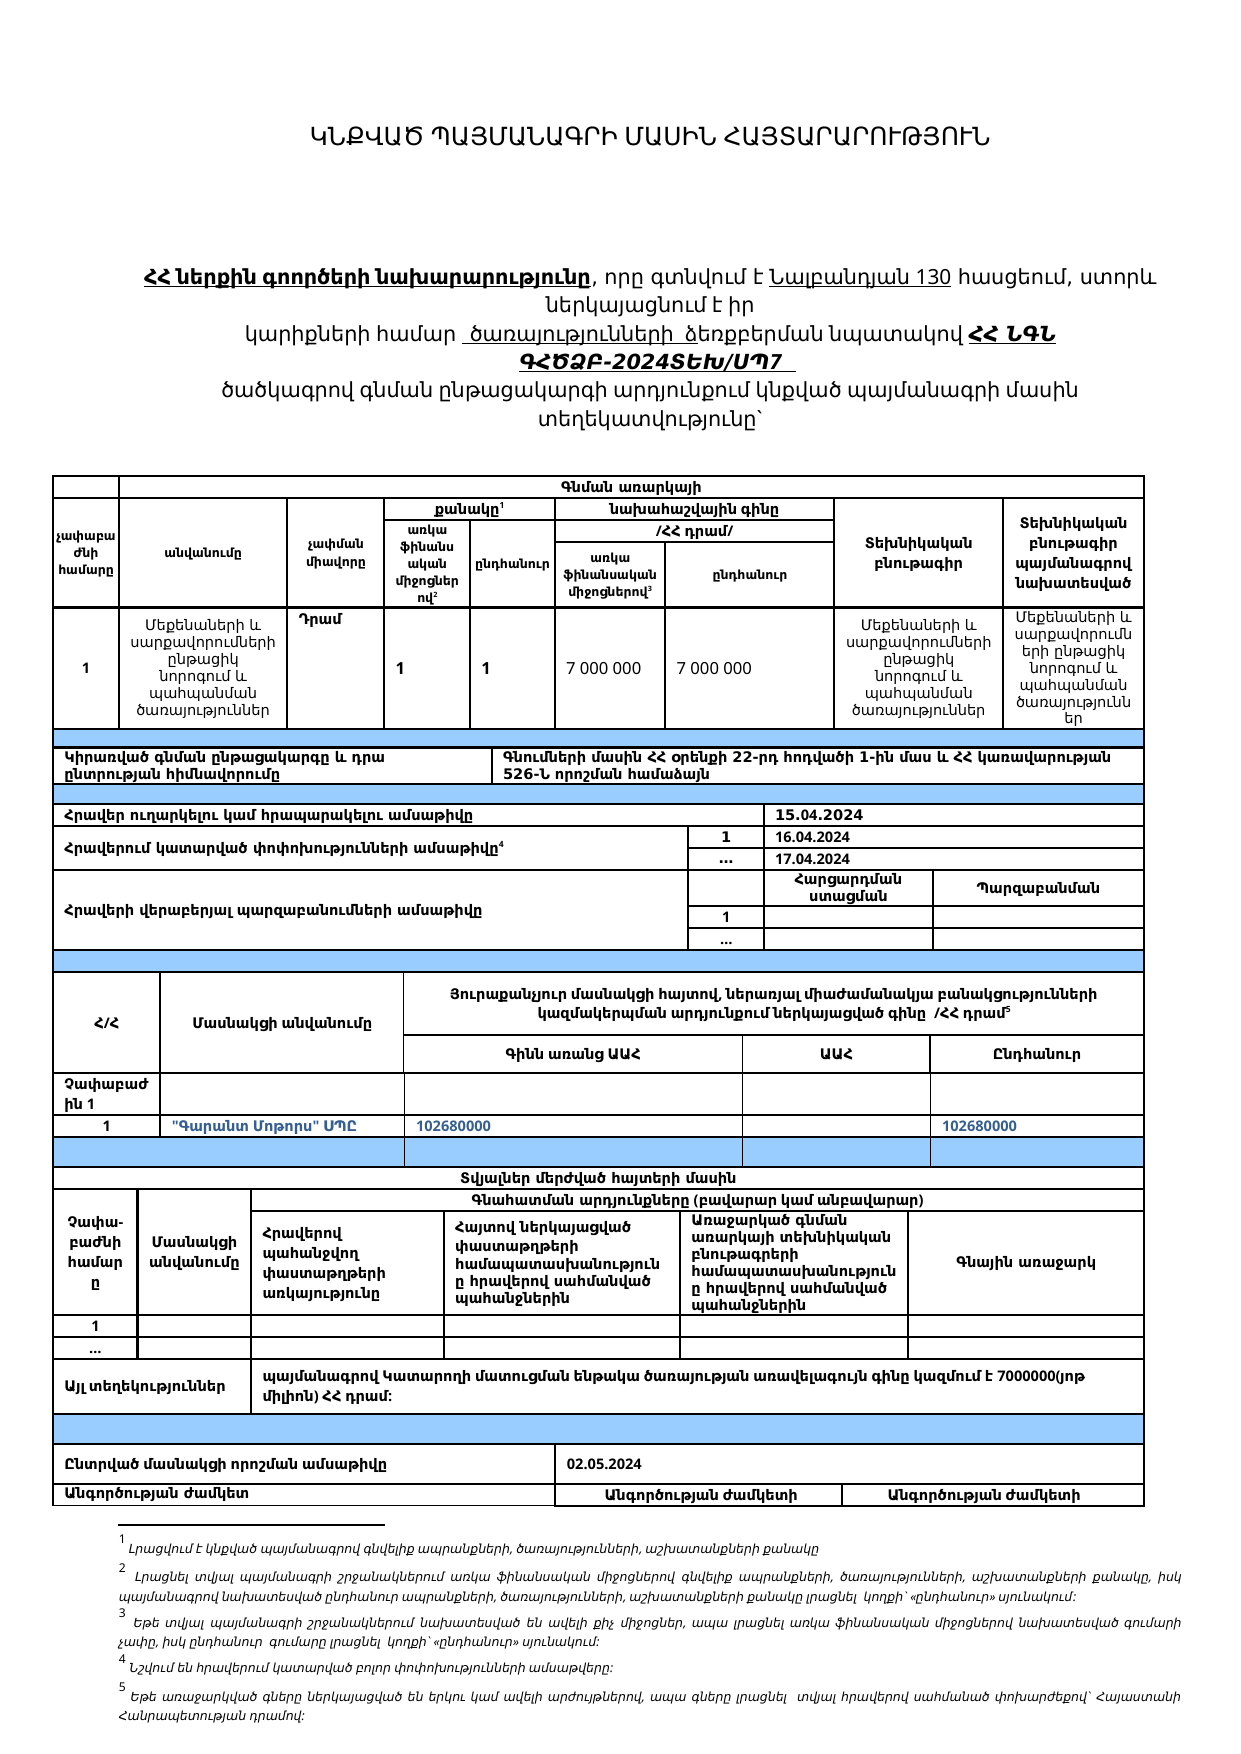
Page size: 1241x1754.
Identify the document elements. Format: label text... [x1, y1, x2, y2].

table_cell [909, 1316, 1143, 1336]
table_cell [743, 1074, 930, 1114]
table_cell [139, 1338, 250, 1358]
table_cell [843, 1485, 1143, 1505]
table_cell [54, 730, 1143, 746]
table_cell [139, 1316, 250, 1336]
table_cell ԱԱՀ [743, 1036, 929, 1072]
table_cell Հրավերի վերաբերյալ պարզաբանումների ամսաթիվը [54, 871, 687, 949]
table_cell Դրամ [288, 609, 383, 727]
table_cell Չափաբաժին 1 [54, 1074, 159, 1114]
table_cell 1 [385, 609, 469, 727]
table_cell [931, 1138, 1143, 1166]
table_cell [909, 1338, 1143, 1358]
table_cell քանակը [385, 499, 554, 519]
table_cell Յուրաքանչյուր մասնակցի հայտով, ներառյալ միաժամանակյա բանակցությունների կազմակերպման արդյունքում ներկայացված գինը /ՀՀ դրամ [404, 973, 1143, 1034]
table_cell Չափա-բաժնի համարը [54, 1190, 136, 1314]
table_cell Անգործության ժամկետ [54, 1485, 554, 1505]
table_cell [934, 929, 1143, 949]
table_cell 1 [689, 827, 763, 847]
table_cell [681, 1316, 907, 1336]
table_header [54, 477, 118, 497]
table_cell 1 [54, 1116, 159, 1136]
table_cell Գնային առաջարկ [909, 1212, 1143, 1314]
table_cell 16.04.2024 [765, 827, 1143, 847]
table_cell [743, 1116, 930, 1136]
table_cell [445, 1338, 679, 1358]
table_cell [405, 1138, 742, 1166]
table_cell … [689, 929, 763, 949]
table_cell [765, 907, 932, 927]
table_cell Հրավերում կատարված փոփոխությունների ամսաթիվը [54, 827, 687, 869]
table_cell Մեքենաների և սարքավորումների ընթացիկ նորոգում և պահպանման ծառայություններ [120, 609, 286, 727]
table_cell 15.04.2024 [765, 805, 1143, 825]
table_cell 02.05.2024 [556, 1445, 1143, 1483]
table_cell Մեքենաների և սարքավորումների ընթացիկ նորոգում և պահպանման ծառայություններ [1004, 609, 1143, 727]
table_cell Պարզաբանման [934, 871, 1143, 905]
table_cell … [54, 1338, 136, 1358]
table_cell չափման միավորը [288, 499, 383, 606]
table_cell Հայտով ներկայացված փաստաթղթերի համապատասխանությունը հրավերով սահմանված պահանջներին [445, 1212, 679, 1314]
table_cell [161, 1074, 404, 1114]
table_cell [445, 1316, 679, 1336]
table_cell [765, 929, 932, 949]
table_cell [252, 1316, 443, 1336]
table_cell [405, 1074, 742, 1114]
text կարիքների համար ծառայությունների ձեռքբերման նպատակով ՀՀ ՆԳՆ ԳՀԾՁԲ-2024ՏԵԽ/ՍՊ7 [118, 319, 1182, 376]
table_cell 102680000 [931, 1116, 1143, 1136]
table_cell [54, 951, 1143, 971]
table_cell նախահաշվային գինը [556, 499, 833, 519]
table_cell [743, 1138, 930, 1166]
table_cell [54, 1415, 1143, 1443]
text ՀՀ ներքին գոործերի նախարարությունը, որը գտնվում է Նալբանդյան 130 հասցեում, ստորև ներկայացնում է իր [118, 262, 1182, 319]
table_cell 1 [471, 609, 554, 727]
table_cell չափաբաժնի համարը [54, 499, 118, 606]
table_cell Գնումների մասին ՀՀ օրենքի 22-րդ հոդվածի 1-ին մաս և ՀՀ կառավարության 526-Ն որոշման համաձայն [493, 749, 1143, 782]
table_cell 1 [689, 907, 763, 927]
table_cell Մեքենաների և սարքավորումների ընթացիկ նորոգում և պահպանման ծառայություններ [835, 609, 1002, 727]
text ծածկագրով գնման ընթացակարգի արդյունքում կնքված պայմանագրի մասին տեղեկատվությունը` [118, 376, 1182, 432]
table_cell [54, 785, 1143, 803]
table_cell Այլ տեղեկություններ [54, 1360, 250, 1413]
table_cell Կիրառված գնման ընթացակարգը և դրա ընտրության հիմնավորումը [54, 749, 491, 782]
table_cell [252, 1338, 443, 1358]
table_cell 1 [54, 1316, 136, 1336]
table_cell Մասնակցի անվանումը [161, 973, 403, 1072]
table_cell առկա ֆինանսական միջոցներով [385, 521, 469, 606]
table_cell ընդհանուր [666, 543, 833, 606]
table_cell Տվյալներ մերժված հայտերի մասին [54, 1168, 1143, 1188]
table_cell Մասնակցի անվանումը [139, 1190, 250, 1314]
table_cell Առաջարկած գնման առարկայի տեխնիկական բնութագրերի համապատասխանությունը հրավերով սահմանված պահանջներին [681, 1212, 907, 1314]
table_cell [556, 1485, 841, 1505]
table_cell 7 000 000 [666, 609, 833, 727]
table_cell ընդհանուր [471, 521, 554, 606]
table_cell 7 000 000 [556, 609, 664, 727]
table_cell … [689, 849, 763, 869]
table_cell Հ/Հ [54, 973, 159, 1072]
table_cell "Գարանտ Մոթորս" ՍՊԸ [161, 1116, 404, 1136]
table_cell առկա ֆինանսական միջոցներով [556, 543, 664, 606]
table_cell [54, 1138, 404, 1166]
table_cell պայմանագրով Կատարողի մատուցման ենթակա ծառայության առավելագույն գինը կազմում է 7000000(յոթ միլիոն) ՀՀ դրամ: [252, 1360, 1143, 1413]
table_cell Ընտրված մասնակցի որոշման ամսաթիվը [54, 1445, 554, 1483]
table_cell [681, 1338, 907, 1358]
table_cell Հրավերով պահանջվող փաստաթղթերի առկայությունը [252, 1212, 443, 1314]
table_cell [934, 907, 1143, 927]
table_cell /ՀՀ դրամ/ [556, 521, 833, 541]
table_cell Ընդհանուր [931, 1036, 1143, 1072]
table_cell 1 [54, 609, 118, 727]
table_cell Գնահատման արդյունքները (բավարար կամ անբավարար) [252, 1190, 1143, 1210]
table_cell Տեխնիկական բնութագիր պայմանագրով նախատեսված [1004, 499, 1143, 606]
table_cell 17.04.2024 [765, 849, 1143, 869]
table_cell [931, 1074, 1143, 1114]
table_cell անվանումը [120, 499, 286, 606]
table_cell 102680000 [405, 1116, 742, 1136]
text ԿՆՔՎԱԾ ՊԱՅՄԱՆԱԳՐԻ ՄԱՍԻՆ ՀԱՅՏԱՐԱՐՈՒԹՅՈՒՆ [118, 118, 1182, 152]
table_header Գնման առարկայի [120, 477, 1143, 497]
table_cell [689, 871, 763, 905]
table_cell Հրավեր ուղարկելու կամ հրապարակելու ամսաթիվը [54, 805, 763, 825]
table_cell Հարցարդման ստացման [765, 871, 932, 905]
table_cell Տեխնիկական բնութագիր [835, 499, 1002, 606]
table_cell Գինն առանց ԱԱՀ [404, 1036, 742, 1072]
